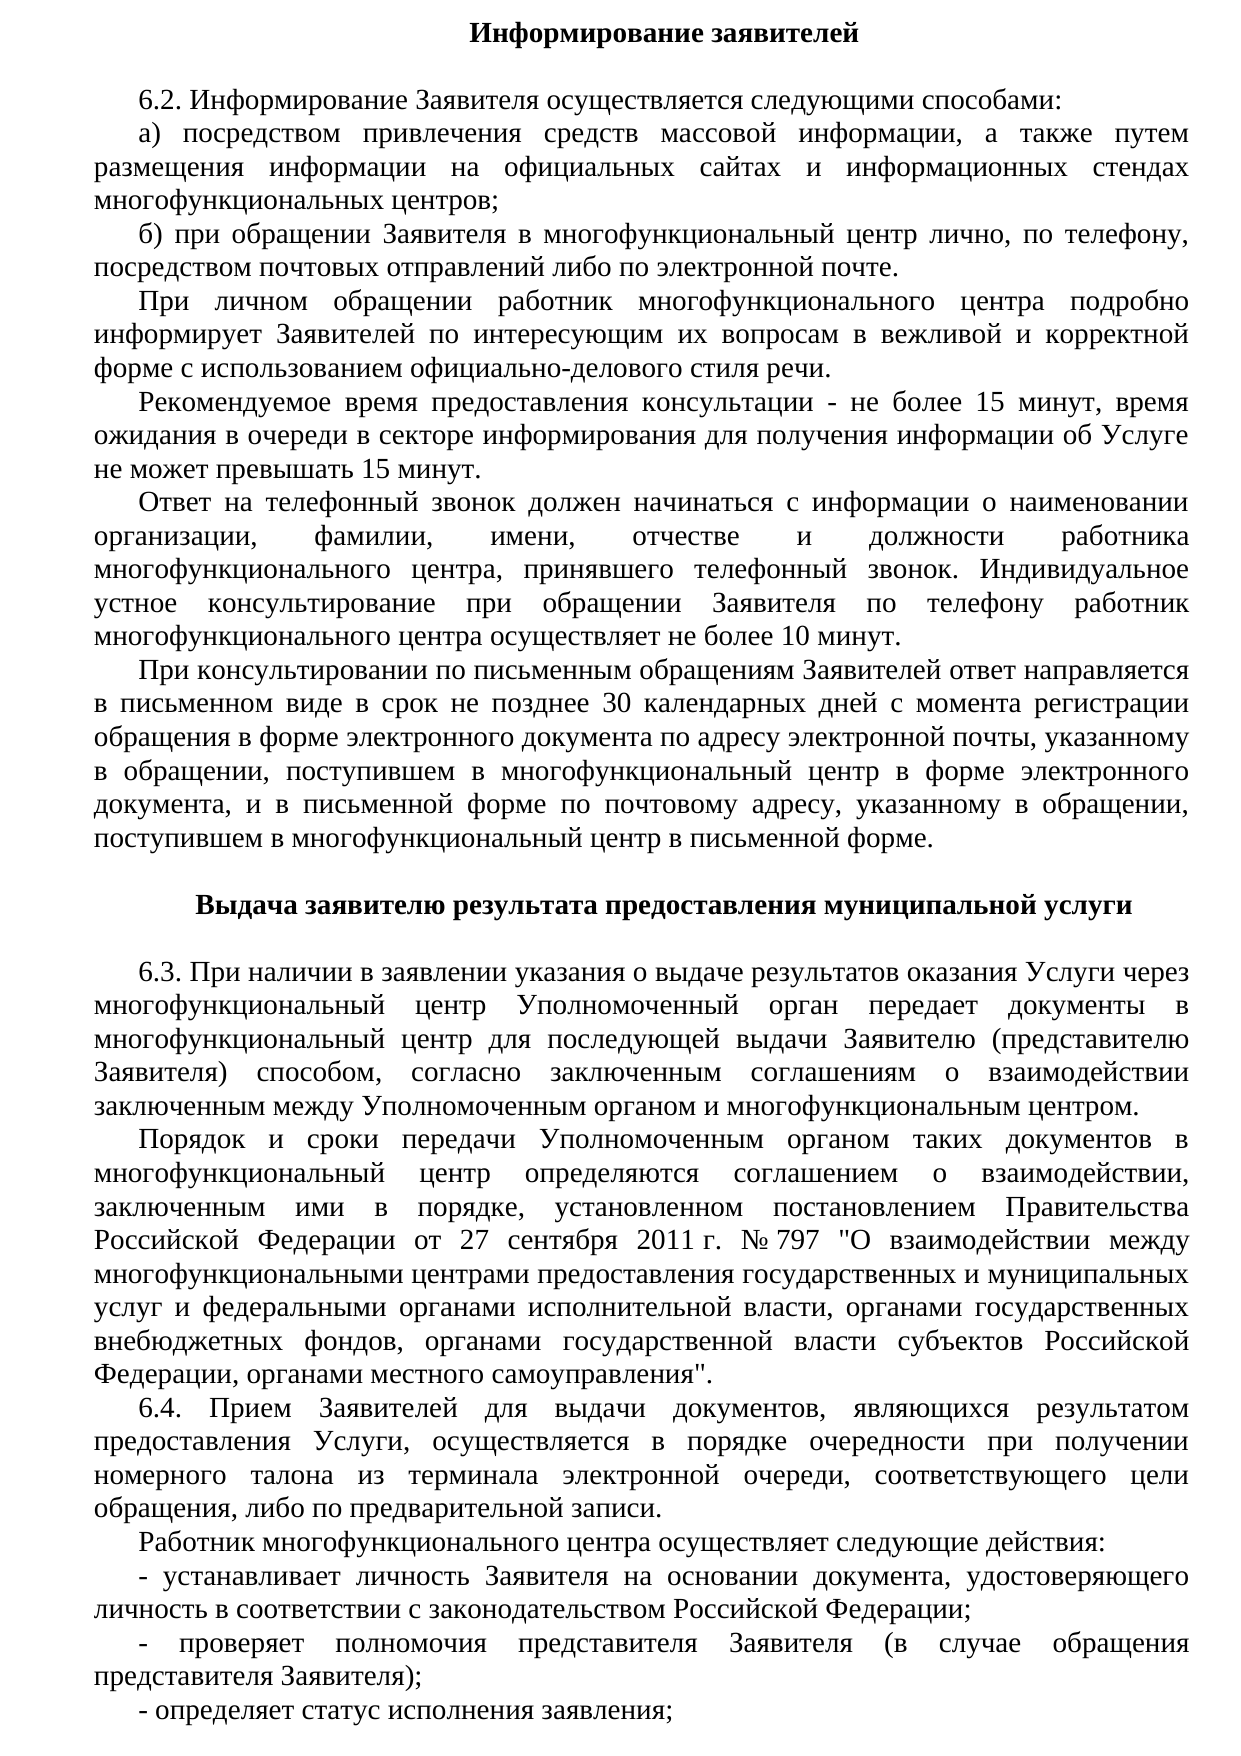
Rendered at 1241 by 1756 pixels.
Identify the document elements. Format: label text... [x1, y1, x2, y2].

text При консультировании по письменным обращениям Заявителей ответ направляется в письменном виде в срок не позднее 30 календарных дней с момента регистрации обращения в форме электронного документа по адресу электронной почты, указанному в обращении, поступившем в многофункциональный центр в форме электронного документа, и в письменной форме по почтовому адресу, указанному в обращении, поступившем в многофункциональный центр в письменной форме. [94, 652, 1190, 853]
text Рекомендуемое время предоставления консультации - не более 15 минут, время ожидания в очереди в секторе информирования для получения информации об Услуге не может превышать 15 минут. [94, 384, 1190, 484]
text 6.3. При наличии в заявлении указания о выдаче результатов оказания Услуги через многофункциональный центр Уполномоченный орган передает документы в многофункциональный центр для последующей выдачи Заявителю (представителю Заявителя) способом, согласно заключенным соглашениям о взаимодействии заключенным между Уполномоченным органом и многофункциональным центром. [94, 954, 1190, 1122]
text Порядок и сроки передачи Уполномоченным органом таких документов в многофункциональный центр определяются соглашением о взаимодействии, заключенным ими в порядке, установленном постановлением Правительства Российской Федерации от 27 сентября 2011 г. № 797 "О взаимодействии между многофункциональными центрами предоставления государственных и муниципальных услуг и федеральными органами исполнительной власти, органами государственных внебюджетных фондов, органами государственной власти субъектов Российской Федерации, органами местного самоуправления". [94, 1122, 1190, 1390]
text Выдача заявителю результата предоставления муниципальной услуги [94, 887, 1190, 920]
text Ответ на телефонный звонок должен начинаться с информации о наименовании организации, фамилии, имени, отчестве и должности работника многофункционального центра, принявшего телефонный звонок. Индивидуальное устное консультирование при обращении Заявителя по телефону работник многофункционального центра осуществляет не более 10 минут. [94, 484, 1190, 652]
text а) посредством привлечения средств массовой информации, а также путем размещения информации на официальных сайтах и информационных стендах многофункциональных центров; [94, 115, 1190, 216]
text б) при обращении Заявителя в многофункциональный центр лично, по телефону, посредством почтовых отправлений либо по электронной почте. [94, 216, 1190, 283]
text Работник многофункционального центра осуществляет следующие действия: [94, 1524, 1190, 1558]
text 6.2. Информирование Заявителя осуществляется следующими способами: [94, 82, 1190, 115]
text - определяет статус исполнения заявления; [94, 1692, 1190, 1725]
text При личном обращении работник многофункционального центра подробно информирует Заявителей по интересующим их вопросам в вежливой и корректной форме с использованием официально-делового стиля речи. [94, 283, 1190, 384]
text Информирование заявителей [94, 15, 1190, 48]
text - устанавливает личность Заявителя на основании документа, удостоверяющего личность в соответствии с законодательством Российской Федерации; [94, 1558, 1190, 1625]
text 6.4. Прием Заявителей для выдачи документов, являющихся результатом предоставления Услуги, осуществляется в порядке очередности при получении номерного талона из терминала электронной очереди, соответствующего цели обращения, либо по предварительной записи. [94, 1390, 1190, 1524]
text - проверяет полномочия представителя Заявителя (в случае обращения представителя Заявителя); [94, 1625, 1190, 1692]
